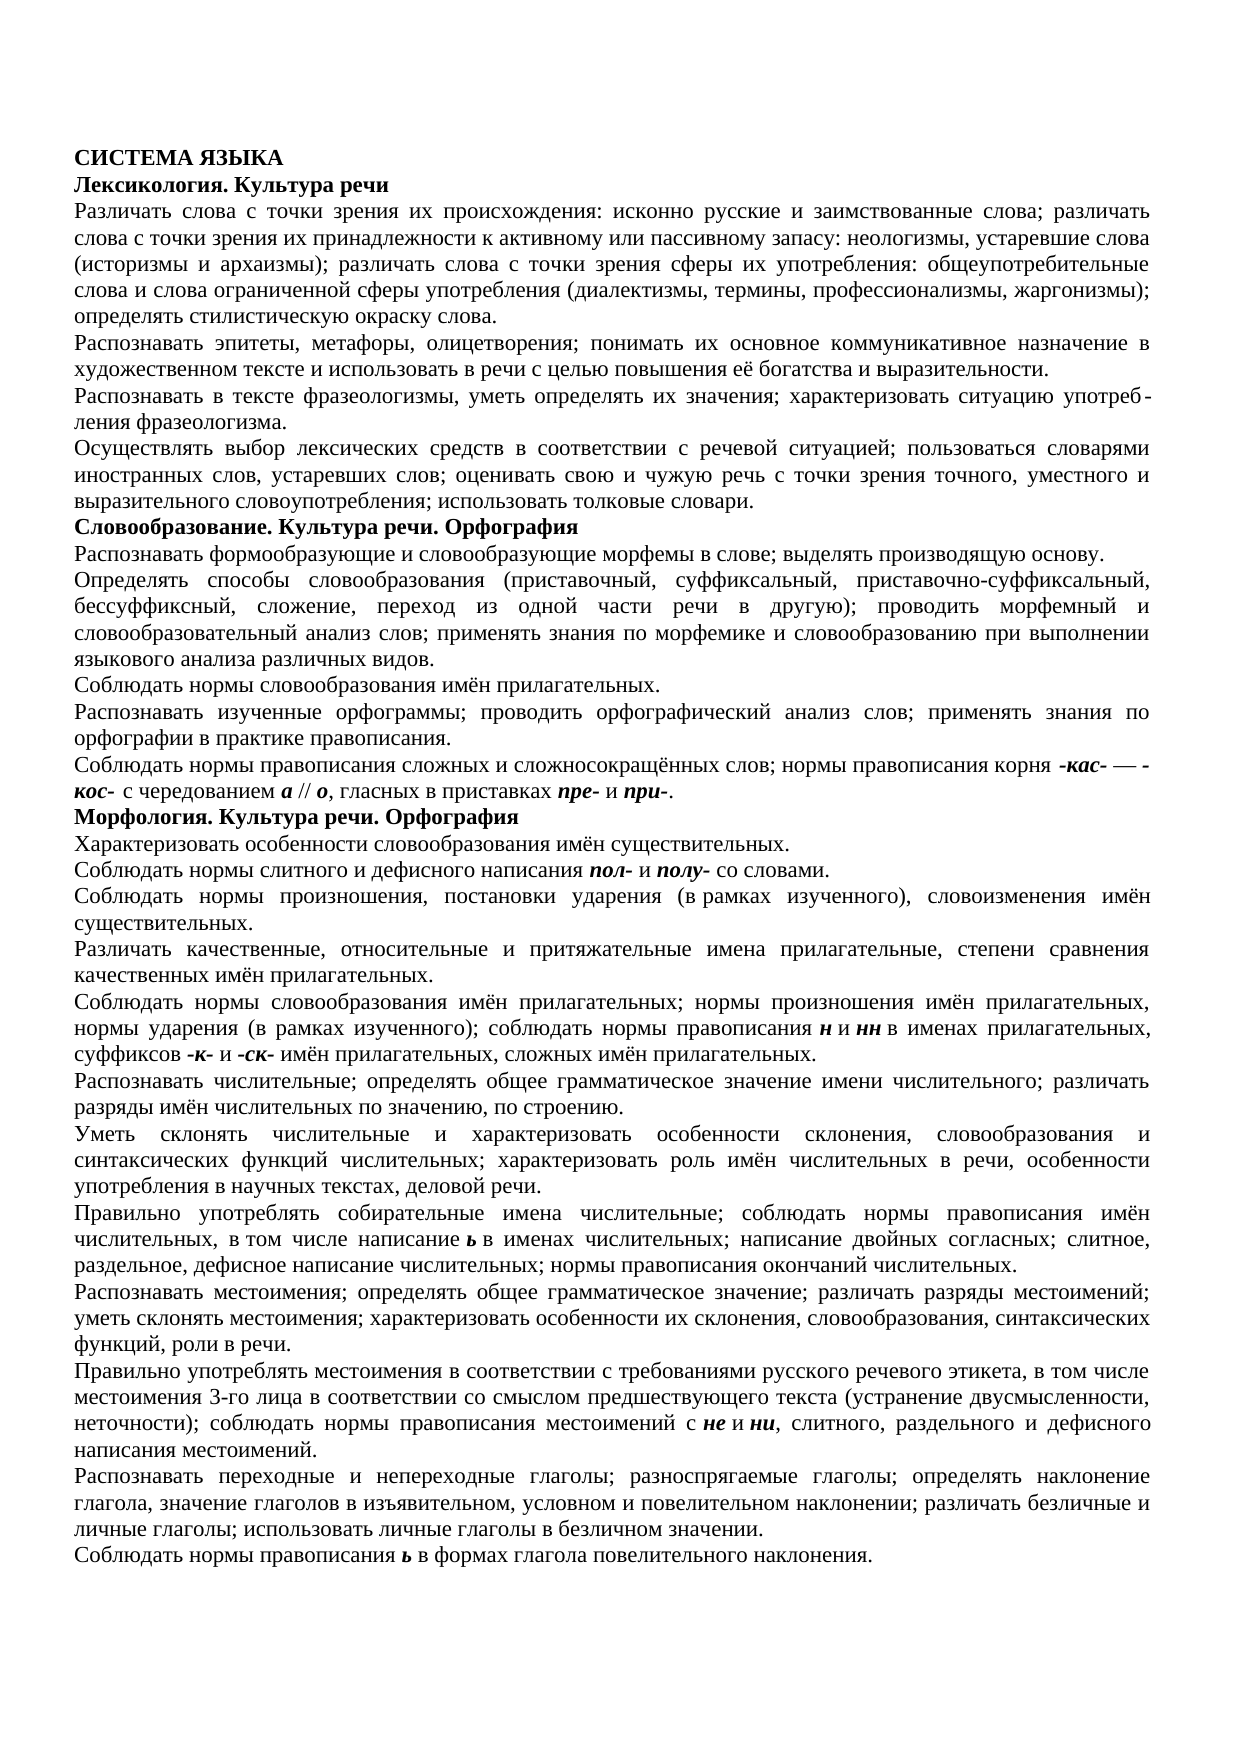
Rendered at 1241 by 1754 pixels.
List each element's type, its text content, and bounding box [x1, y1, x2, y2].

text Морфология. Культура речи. Орфография [74, 803, 1152, 830]
text Соблюдать нормы словообразования имён прилагательных. [74, 672, 1152, 698]
text Определять способы словообразования (приставочный, суффиксальный, приставочно-суффиксальный, бессуффиксный, сложение, переход из одной части речи в другую); проводить морфемный и словообразовательный анализ слов; применять знания по морфемике и словообразованию при выполнении языкового анализа различных видов. [74, 566, 1152, 672]
text Распознавать изученные орфограммы; проводить орфографический анализ слов; применять знания по орфографии в практике правописания. [74, 698, 1152, 751]
text Соблюдать нормы слитного и дефисного написания пол- и полу- со словами. [74, 856, 1152, 882]
text Соблюдать нормы словообразования имён прилагательных; нормы произношения имён прилагательных, нормы ударения (в рамках изученного); соблюдать нормы правописания н и нн в именах прилагательных, суффиксов -к- и -ск- имён прилагательных, сложных имён прилагательных. [74, 988, 1152, 1067]
text Характеризовать особенности словообразования имён существительных. [74, 830, 1152, 856]
text Словообразование. Культура речи. Орфография [74, 513, 1152, 540]
text Распознавать формообразующие и словообразующие морфемы в слове; выделять производящую основу. [74, 540, 1152, 566]
text Распознавать эпитеты, метафоры, олицетворения; понимать их основное коммуникативное назначение в художественном тексте и использовать в речи с целью повышения её богатства и выразительности. [74, 329, 1152, 382]
text Соблюдать нормы правописания сложных и сложносокращённых слов; нормы правописания корня -кас- — -кос- с чередованием а // о, гласных в приставках пре- и при-. [74, 751, 1152, 803]
text Распознавать переходные и непереходные глаголы; разноспрягаемые глаголы; определять наклонение глагола, значение глаголов в изъявительном, условном и повелительном наклонении; различать безличные и личные глаголы; использовать личные глаголы в безличном значении. [74, 1462, 1152, 1541]
text Уметь склонять числительные и характеризовать особенности склонения, словообразования и синтаксических функций числительных; характеризовать роль имён числительных в речи, особенности употребления в научных текстах, деловой речи. [74, 1119, 1152, 1199]
text Распознавать в тексте фразеологизмы, уметь определять их значения; характеризовать ситуацию употребления фразеологизма. [74, 382, 1152, 434]
text Различать качественные, относительные и притяжательные имена прилагательные, степени сравнения качественных имён прилагательных. [74, 935, 1152, 988]
text Правильно употреблять собирательные имена числительные; соблюдать нормы правописания имён числительных, в том числе написание ь в именах числительных; написание двойных согласных; слитное, раздельное, дефисное написание числительных; нормы правописания окончаний числительных. [74, 1199, 1152, 1278]
text Лексикология. Культура речи [74, 171, 1152, 197]
text Различать слова с точки зрения их происхождения: исконно русские и заимствованные слова; различать слова с точки зрения их принадлежности к активному или пассивному запасу: неологизмы, устаревшие слова (историзмы и архаизмы); различать слова с точки зрения сферы их употребления: общеупотребительные слова и слова ограниченной сферы употребления (диалектизмы, термины, профессионализмы, жаргонизмы); определять стилистическую окраску слова. [74, 197, 1152, 329]
text Соблюдать нормы правописания ь в формах глагола повелительного наклонения. [74, 1541, 1152, 1568]
text СИСТЕМА ЯЗЫКА [74, 144, 1152, 171]
text Правильно употреблять местоимения в соответствии с требованиями русского речевого этикета, в том числе местоимения 3-го лица в соответствии со смыслом предшествующего текста (устранение двусмысленности, неточности); соблюдать нормы правописания местоимений с не и ни, слитного, раздельного и дефисного написания местоимений. [74, 1357, 1152, 1462]
text Осуществлять выбор лексических средств в соответствии с речевой ситуацией; пользоваться словарями иностранных слов, устаревших слов; оценивать свою и чужую речь с точки зрения точного, уместного и выразительного словоупотребления; использовать толковые словари. [74, 434, 1152, 513]
text Распознавать местоимения; определять общее грамматическое значение; различать разряды местоимений; уметь склонять местоимения; характеризовать особенности их склонения, словообразования, синтаксических функций, роли в речи. [74, 1278, 1152, 1357]
text Распознавать числительные; определять общее грамматическое значение имени числительного; различать разряды имён числительных по значению, по строению. [74, 1067, 1152, 1119]
text Соблюдать нормы произношения, постановки ударения (в рамках изученного), словоизменения имён существительных. [74, 882, 1152, 935]
